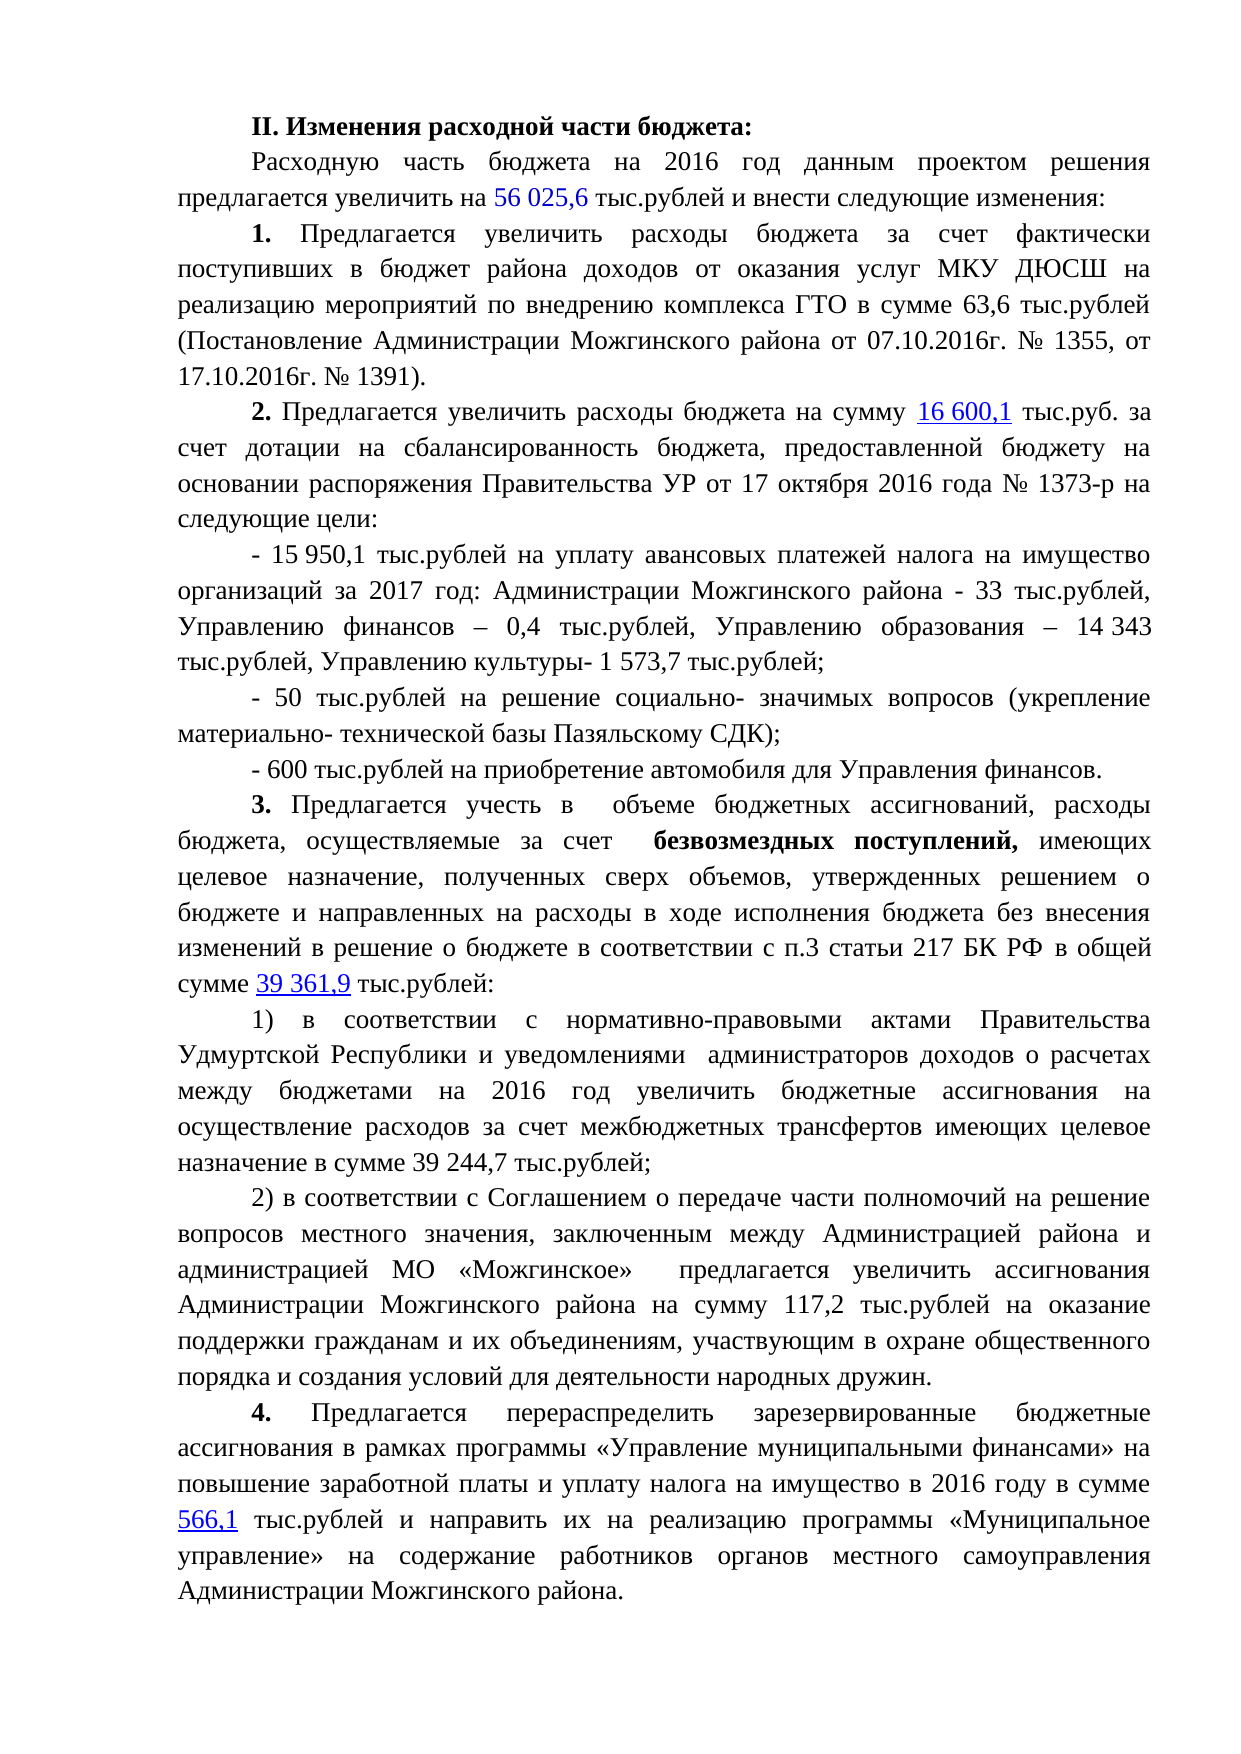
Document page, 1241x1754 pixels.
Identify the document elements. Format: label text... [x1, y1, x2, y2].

list 3. Предлагается учесть в объеме бюджетных ассигнований, расходы бюджета, осуществляемые за счет безвозмездных поступлений, имеющих целевое назначение, полученных сверх объемов, утвержденных решением о бюджете и направленных на расходы в ходе исполнения бюджета без внесения изменений в решение о бюджете в соответствии с п.3 статьи 217 БК РФ в общей сумме 39 361,9 тыс.рублей: [177, 788, 1152, 998]
text 1. Предлагается увеличить расходы бюджета за счет фактически поступивших в бюджет района доходов от оказания услуг МКУ ДЮСШ на реализацию мероприятий по внедрению комплекса ГТО в сумме 63,6 тыс.рублей (Постановление Администрации Можгинского района от 07.10.2016г. № 1355, от 17.10.2016г. № 1391). [177, 217, 1152, 391]
list 2) в соответствии с Соглашением о передаче части полномочий на решение вопросов местного значения, заключенным между Администрацией района и администрацией МО «Можгинское» предлагается увеличить ассигнования Администрации Можгинского района на сумму 117,2 тыс.рублей на оказание поддержки гражданам и их объединениям, участвующим в охране общественного порядка и создания условий для деятельности народных дружин. [177, 1181, 1152, 1391]
text - 50 тыс.рублей на решение социально- значимых вопросов (укрепление материально- технической базы Пазяльскому СДК); [177, 681, 1152, 748]
text 4. Предлагается перераспределить зарезервированные бюджетные ассигнования в рамках программы «Управление муниципальными финансами» на повышение заработной платы и уплату налога на имущество в 2016 году в сумме 566,1 тыс.рублей и направить их на реализацию программы «Муниципальное управление» на содержание работников органов местного самоуправления Администрации Можгинского района. [177, 1396, 1152, 1606]
list 1) в соответствии с нормативно-правовыми актами Правительства Удмуртской Республики и уведомлениями администраторов доходов о расчетах между бюджетами на 2016 год увеличить бюджетные ассигнования на осуществление расходов за счет межбюджетных трансфертов имеющих целевое назначение в сумме 39 244,7 тыс.рублей; [177, 1003, 1152, 1177]
text - 15 950,1 тыс.рублей на уплату авансовых платежей налога на имущество организаций за 2017 год: Администрации Можгинского района - 33 тыс.рублей, Управлению финансов – 0,4 тыс.рублей, Управлению образования – 14 343 тыс.рублей, Управлению культуры- 1 573,7 тыс.рублей; [177, 538, 1152, 677]
text - 600 тыс.рублей на приобретение автомобиля для Управления финансов. [177, 753, 1152, 784]
text Расходную часть бюджета на 2016 год данным проектом решения предлагается увеличить на 56 025,6 тыс.рублей и внести следующие изменения: [177, 145, 1152, 212]
text 2. Предлагается увеличить расходы бюджета на сумму 16 600,1 тыс.руб. за счет дотации на сбалансированность бюджета, предоставленной бюджету на основании распоряжения Правительства УР от 17 октября 2016 года № 1373-р на следующие цели: [177, 395, 1152, 534]
text II. Изменения расходной части бюджета: [177, 109, 1152, 141]
